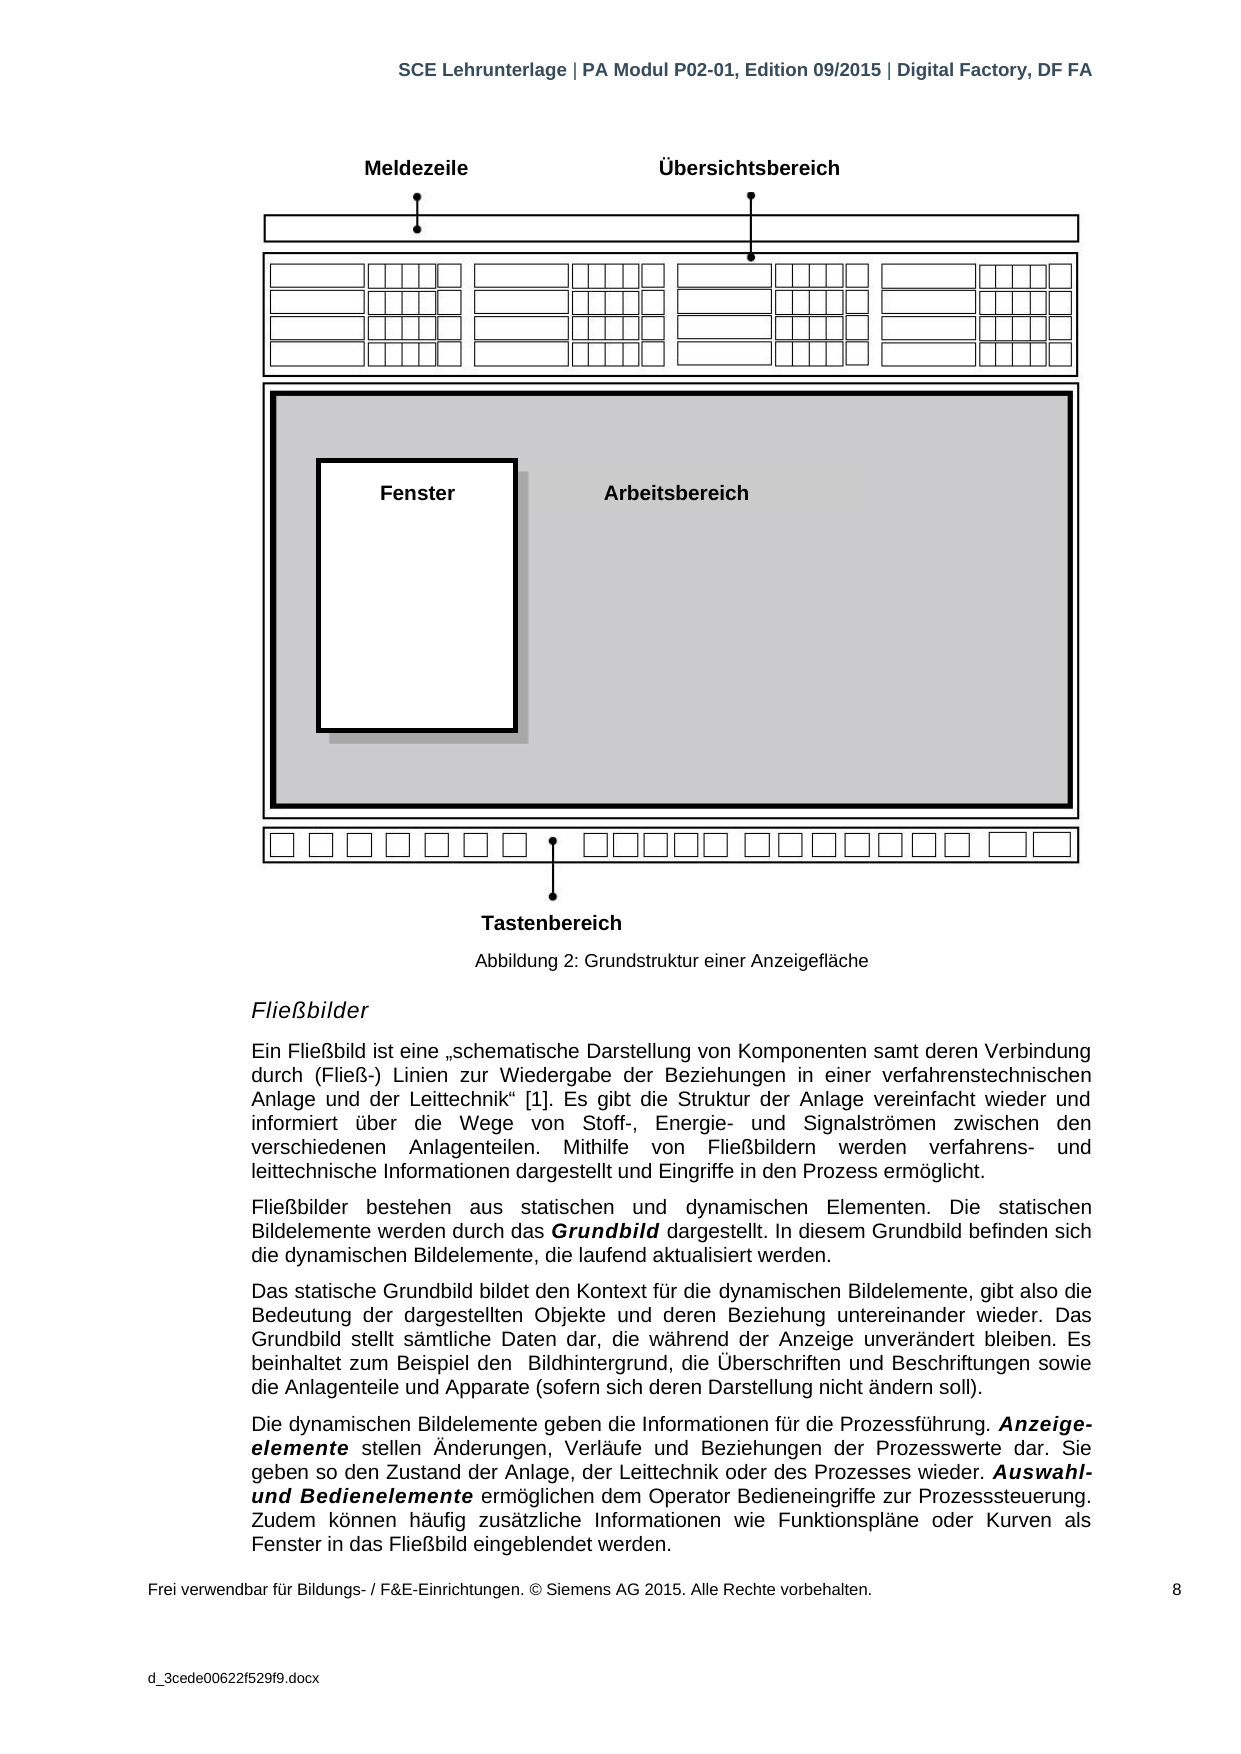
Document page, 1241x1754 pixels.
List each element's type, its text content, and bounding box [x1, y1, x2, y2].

text Das statische Grundbild bildet den Kontext für die dynamischen Bildelemente, gibt also die Bedeutung der dargestellten Objekte und deren Beziehung untereinander wieder. Das Grundbild stellt sämtliche Daten dar, die während der Anzeige unverändert bleiben. Es beinhaltet zum Beispiel den Bildhintergrund, die Überschriften und Beschriftungen sowie die Anlagenteile und Apparate (sofern sich deren Darstellung nicht ändern soll). [251, 1279, 1093, 1399]
text Fließbilder bestehen aus statischen und dynamischen Elementen. Die statischen Bildelemente werden durch das Grundbild dargestellt. In diesem Grundbild befinden sich die dynamischen Bildelemente, die laufend aktualisiert werden. [251, 1195, 1093, 1267]
subtitle Fließbilder [251, 997, 1093, 1023]
text Ein Fließbild ist eine „schematische Darstellung von Komponenten samt deren Verbindung durch (Fließ-) Linien zur Wiedergabe der Beziehungen in einer verfahrenstechnischen Anlage und der Leittechnik“ [1]. Es gibt die Struktur der Anlage vereinfacht wieder und informiert über die Wege von Stoff-, Energie- und Signalströmen zwischen den verschiedenen Anlagenteilen. Mithilfe von Fließbildern werden verfahrens- und leittechnische Informationen dargestellt und Eingriffe in den Prozess ermöglicht. [251, 1039, 1093, 1182]
text Die dynamischen Bildelemente geben die Informationen für die Prozessführung. Anzeige-elemente stellen Änderungen, Verläufe und Beziehungen der Prozesswerte dar. Sie geben so den Zustand der Anlage, der Leittechnik oder des Prozesses wieder. Auswahl- und Bedienelemente ermöglichen dem Operator Bedieneingriffe zur Prozesssteuerung. Zudem können häufig zusätzliche Informationen wie Funktionspläne oder Kurven als Fenster in das Fließbild eingeblendet werden. [251, 1412, 1093, 1555]
picture [251, 147, 1094, 938]
